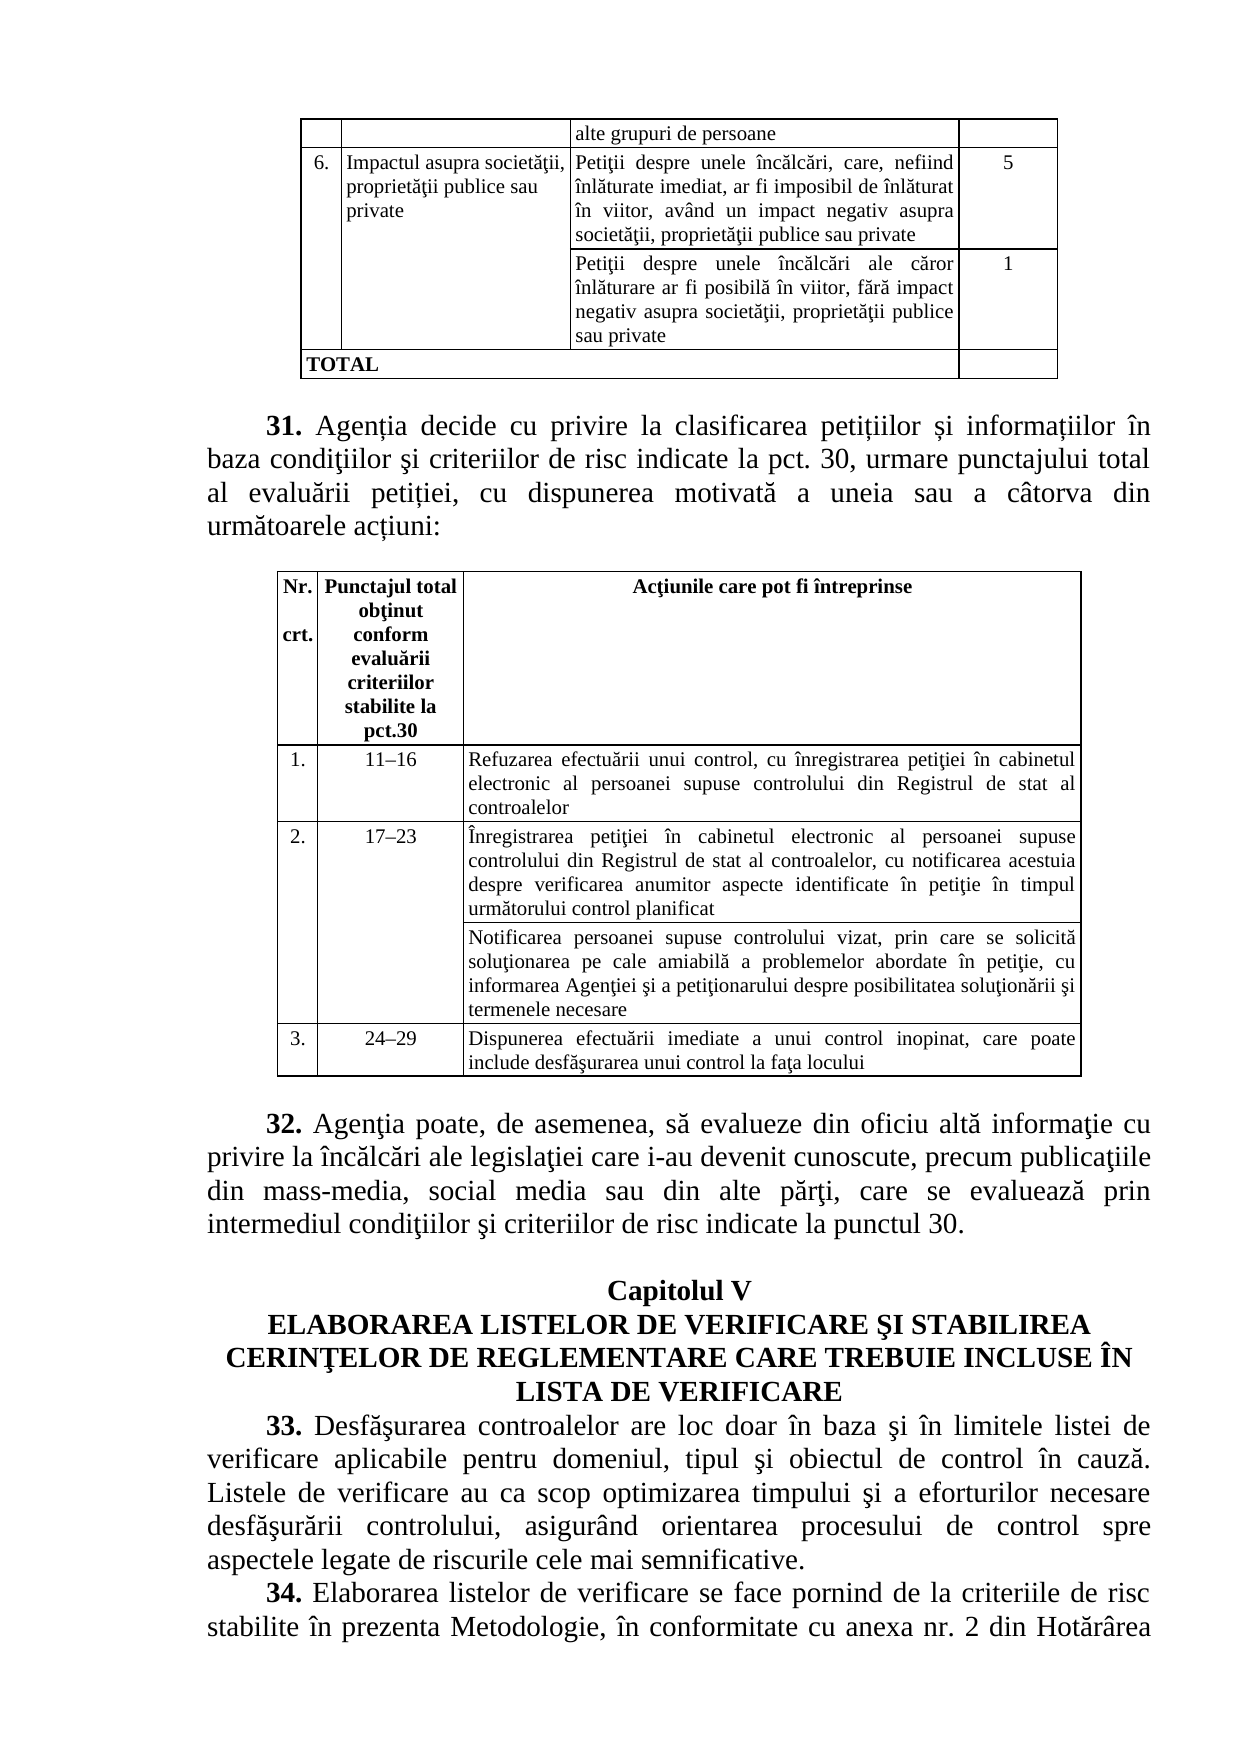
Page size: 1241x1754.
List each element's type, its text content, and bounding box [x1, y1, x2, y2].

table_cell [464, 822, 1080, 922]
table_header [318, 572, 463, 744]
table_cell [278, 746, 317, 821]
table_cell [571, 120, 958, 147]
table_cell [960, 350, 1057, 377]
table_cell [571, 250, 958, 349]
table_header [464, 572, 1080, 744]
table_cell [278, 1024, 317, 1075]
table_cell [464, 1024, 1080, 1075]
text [207, 1575, 1152, 1642]
text 31. Agenția decide cu privire la clasificarea petițiilor și informațiilor în baza condiţiilor şi criteriilor de risc indicate la pct. 30, urmare punctajului total al evaluării petiției, cu dispunerea motivată a uneia sau a câtorva din următoarele acțiuni: [207, 408, 1152, 542]
text 32. Agenţia poate, de asemenea, să evalueze din oficiu altă informaţie cu privire la încălcări ale legislaţiei care i-au devenit cunoscute, precum publicaţiile din mass-media, social media sau din alte părţi, care se evaluează prin intermediul condiţiilor şi criteriilor de risc indicate la punctul 30. [207, 1106, 1152, 1240]
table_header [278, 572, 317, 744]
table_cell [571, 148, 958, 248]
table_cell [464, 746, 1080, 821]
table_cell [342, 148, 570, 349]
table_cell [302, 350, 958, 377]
text Capitolul V [207, 1273, 1152, 1307]
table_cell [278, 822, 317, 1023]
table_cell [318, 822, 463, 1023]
text ELABORAREA LISTELOR DE VERIFICARE ŞI STABILIREA CERINŢELOR DE REGLEMENTARE CARE TREBUIE INCLUSE ÎN LISTA DE VERIFICARE [207, 1307, 1152, 1408]
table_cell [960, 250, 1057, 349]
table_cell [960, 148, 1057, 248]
text 33. Desfăşurarea controalelor are loc doar în baza şi în limitele listei de verificare aplicabile pentru domeniul, tipul şi obiectul de control în cauză. Listele de verificare au ca scop optimizarea timpului şi a eforturilor necesare desfăşurării controlului, asigurând orientarea procesului de control spre aspectele legate de riscurile cele mai semnificative. [207, 1408, 1152, 1575]
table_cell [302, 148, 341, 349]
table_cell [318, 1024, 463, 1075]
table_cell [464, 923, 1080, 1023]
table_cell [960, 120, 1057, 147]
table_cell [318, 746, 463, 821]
